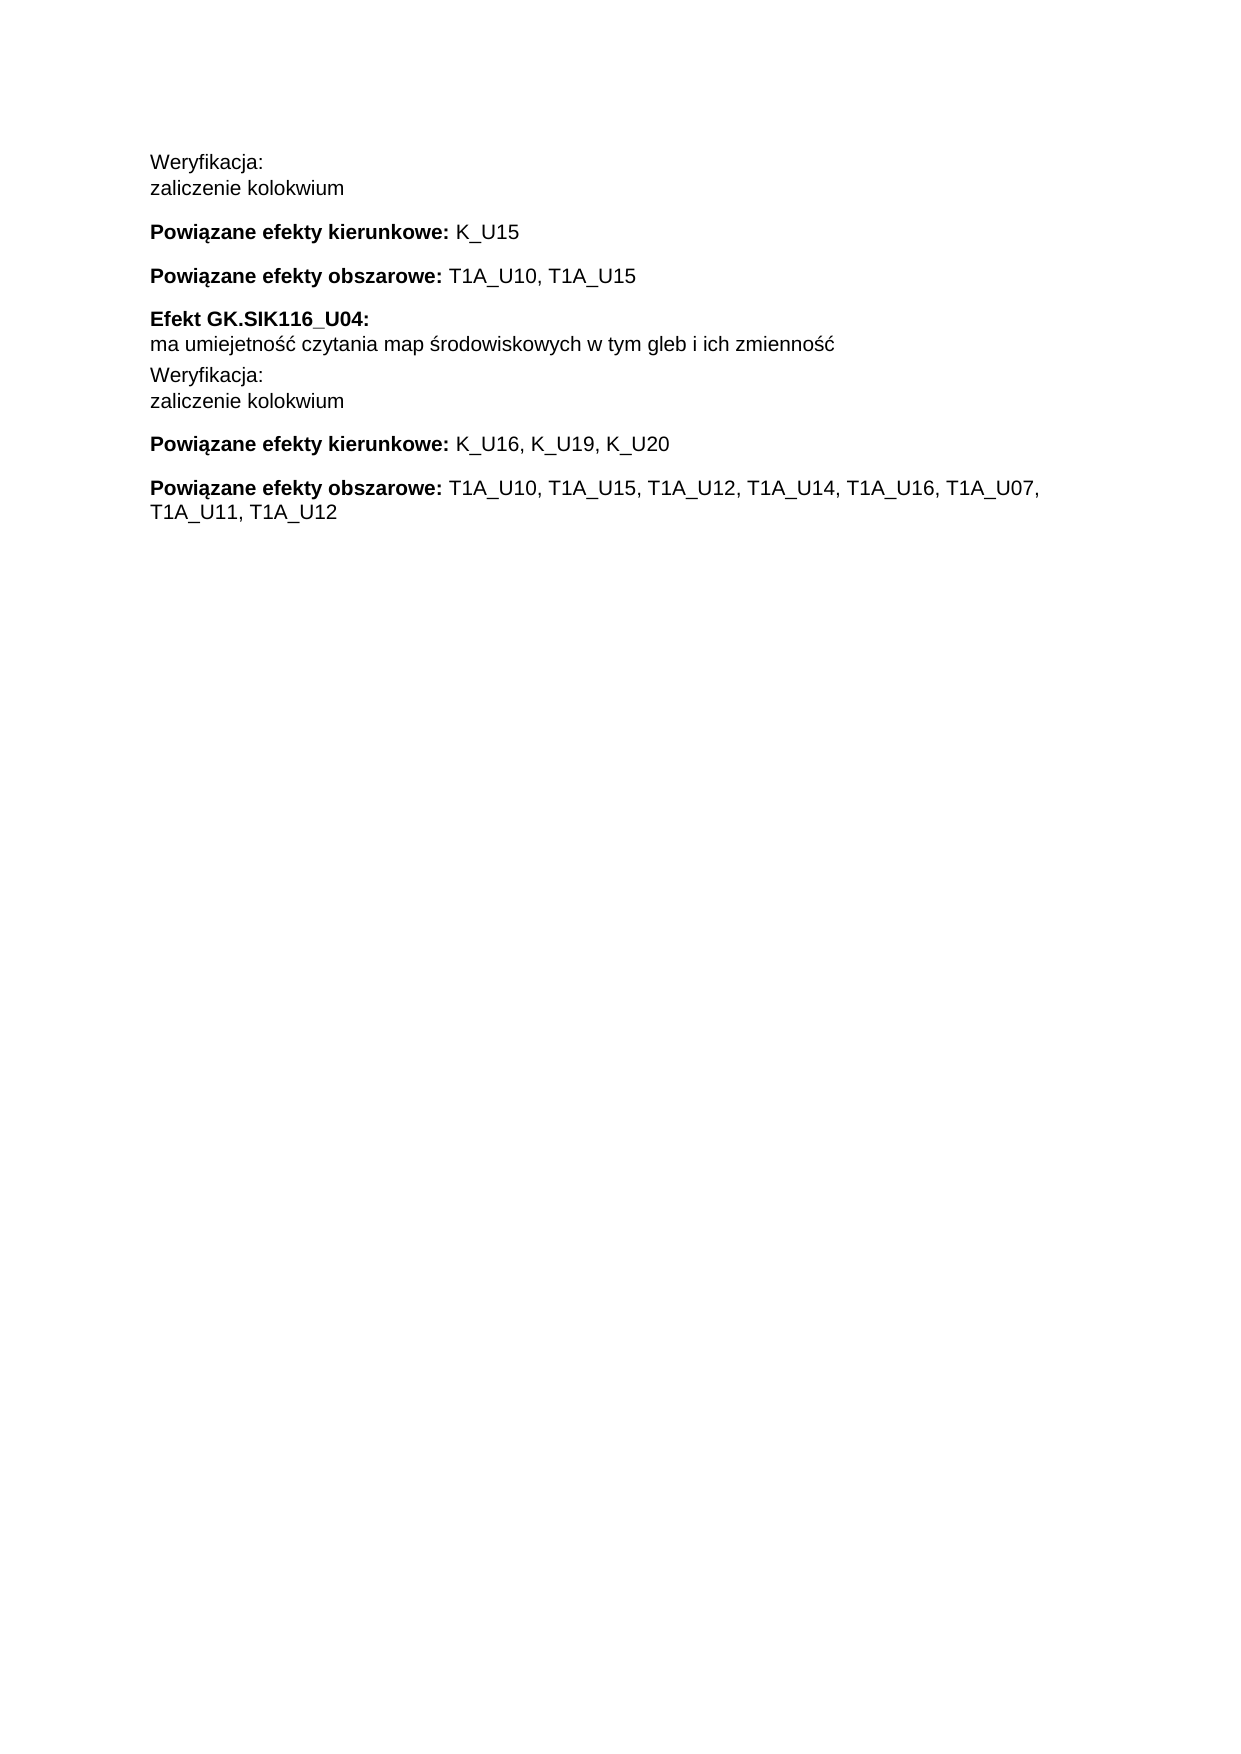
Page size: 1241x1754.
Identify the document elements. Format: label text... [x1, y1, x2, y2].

text zaliczenie kolokwium [150, 388, 1090, 412]
text Powiązane efekty obszarowe: T1A_U10, T1A_U15 [150, 263, 1090, 287]
text Powiązane efekty kierunkowe: K_U15 [150, 220, 1090, 244]
text Efekt GK.SIK116_U04: [150, 307, 1090, 331]
text Weryfikacja: [150, 362, 1090, 386]
text Powiązane efekty obszarowe: T1A_U10, T1A_U15, T1A_U12, T1A_U14, T1A_U16, T1A_U07, T1A_U11, T1A_U12 [150, 476, 1090, 524]
text zaliczenie kolokwium [150, 176, 1090, 200]
text ma umiejetność czytania map środowiskowych w tym gleb i ich zmienność [150, 332, 1090, 356]
text Weryfikacja: [150, 150, 1090, 174]
text Powiązane efekty kierunkowe: K_U16, K_U19, K_U20 [150, 432, 1090, 456]
